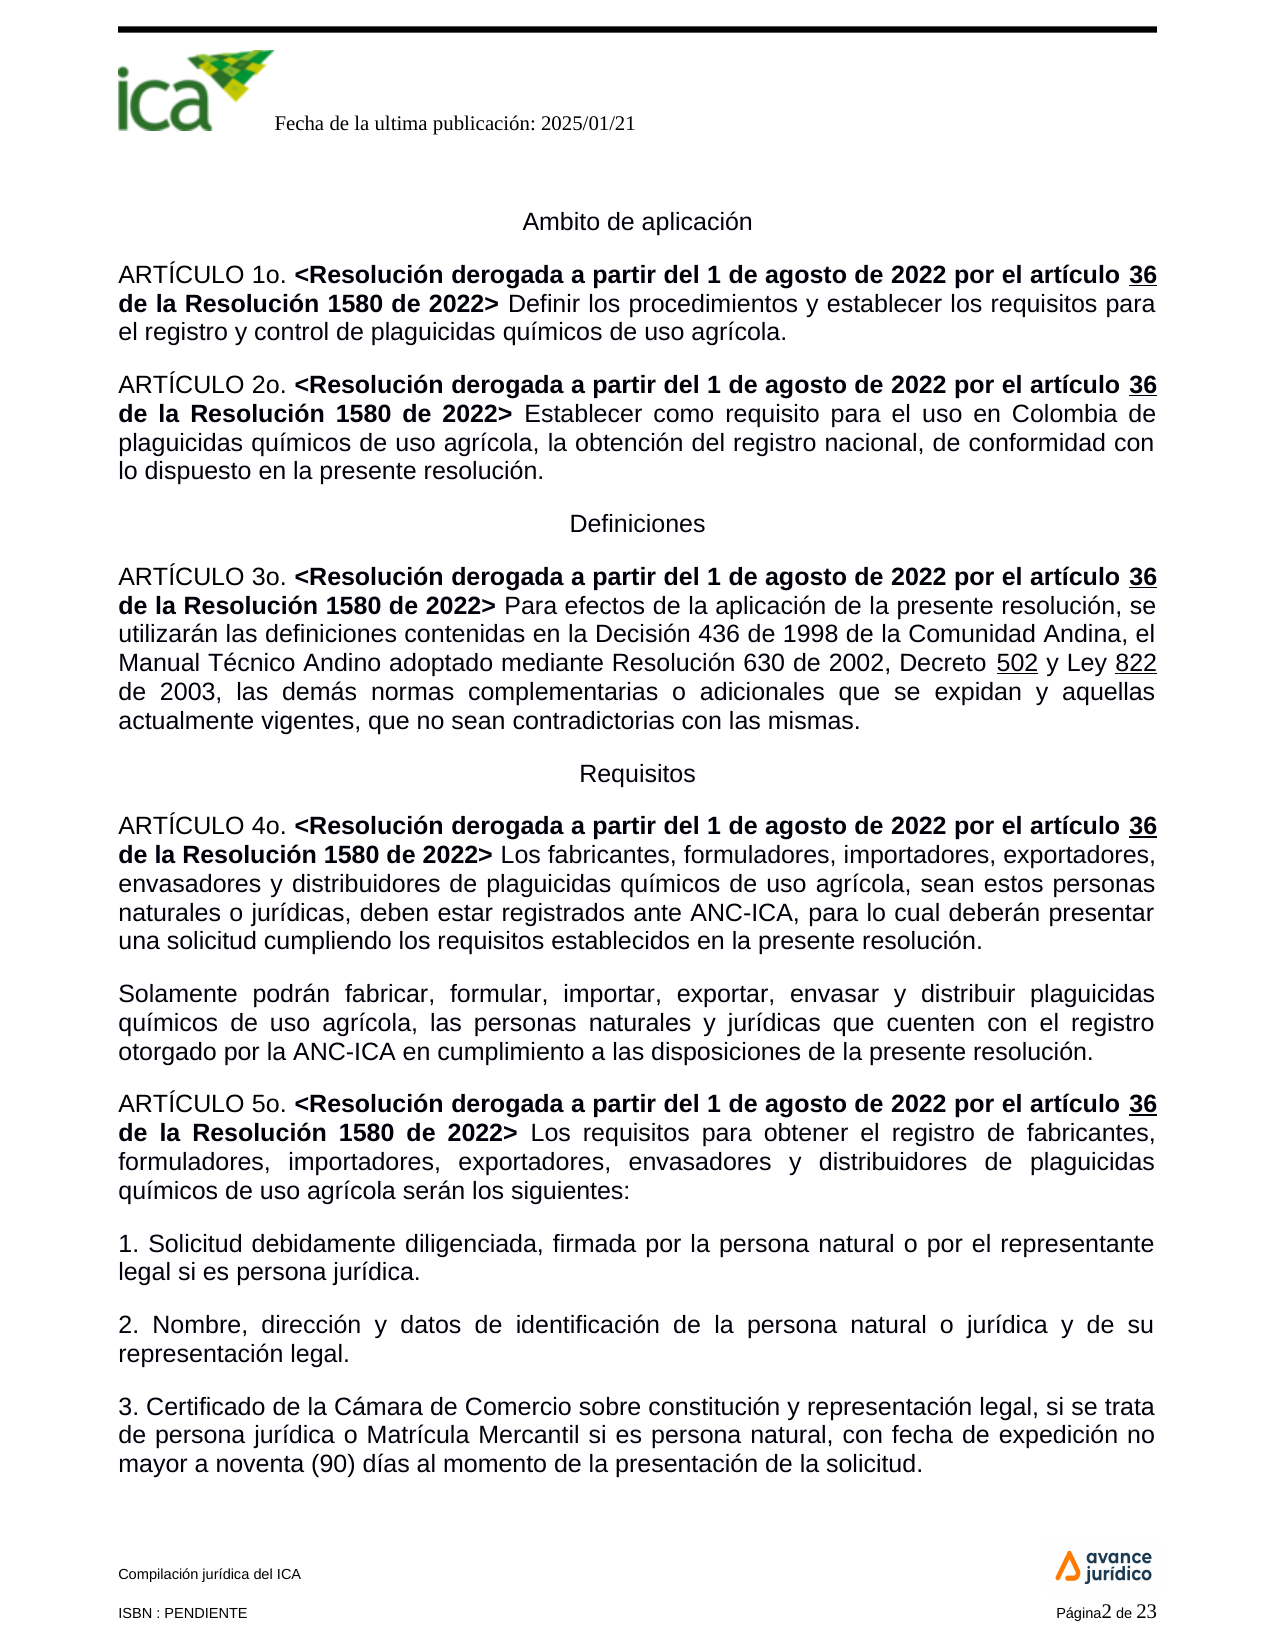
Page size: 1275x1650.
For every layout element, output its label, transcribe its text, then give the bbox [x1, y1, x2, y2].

text Ambito de aplicación [118, 207, 1157, 236]
text &$ARTÍCULO 1o. <Resolución derogada a partir del 1 de agosto de 2022 por el artículo 36 de la Resolución 1580 de 2022> Definir los procedimientos y establecer los requisitos para el registro y control de plaguicidas químicos de uso agrícola. [118, 260, 1157, 346]
text Definiciones [118, 509, 1157, 538]
text &$ARTÍCULO 2o. <Resolución derogada a partir del 1 de agosto de 2022 por el artículo 36 de la Resolución 1580 de 2022> Establecer como requisito para el uso en Colombia de plaguicidas químicos de uso agrícola, la obtención del registro nacional, de conformidad con lo dispuesto en la presente resolución. [118, 370, 1157, 485]
text Solamente podrán fabricar, formular, importar, exportar, envasar y distribuir plaguicidas químicos de uso agrícola, las personas naturales y jurídicas que cuenten con el registro otorgado por la ANC-ICA en cumplimiento a las disposiciones de la presente resolución. [118, 979, 1157, 1065]
text &$ARTÍCULO 3o. <Resolución derogada a partir del 1 de agosto de 2022 por el artículo 36 de la Resolución 1580 de 2022> Para efectos de la aplicación de la presente resolución, se utilizarán las definiciones contenidas en la Decisión 436 de 1998 de la Comunidad Andina, el Manual Técnico Andino adoptado mediante Resolución 630 de 2002, Decreto 502 y Ley 822 de 2003, las demás normas complementarias o adicionales que se expidan y aquellas actualmente vigentes, que no sean contradictorias con las mismas. [118, 562, 1157, 734]
text 2. Nombre, dirección y datos de identificación de la persona natural o jurídica y de su representación legal. [118, 1310, 1157, 1368]
text Requisitos [118, 758, 1157, 787]
text 3. Certificado de la Cámara de Comercio sobre constitución y representación legal, si se trata de persona jurídica o Matrícula Mercantil si es persona natural, con fecha de expedición no mayor a noventa (90) días al momento de la presentación de la solicitud. [118, 1392, 1157, 1478]
text &$ARTÍCULO 4o. <Resolución derogada a partir del 1 de agosto de 2022 por el artículo 36 de la Resolución 1580 de 2022> Los fabricantes, formuladores, importadores, exportadores, envasadores y distribuidores de plaguicidas químicos de uso agrícola, sean estos personas naturales o jurídicas, deben estar registrados ante ANC-ICA, para lo cual deberán presentar una solicitud cumpliendo los requisitos establecidos en la presente resolución. [118, 811, 1157, 955]
text 1. Solicitud debidamente diligenciada, firmada por la persona natural o por el representante legal si es persona jurídica. [118, 1228, 1157, 1286]
text &$ARTÍCULO 5o. <Resolución derogada a partir del 1 de agosto de 2022 por el artículo 36 de la Resolución 1580 de 2022> Los requisitos para obtener el registro de fabricantes, formuladores, importadores, exportadores, envasadores y distribuidores de plaguicidas químicos de uso agrícola serán los siguientes: [118, 1089, 1157, 1204]
